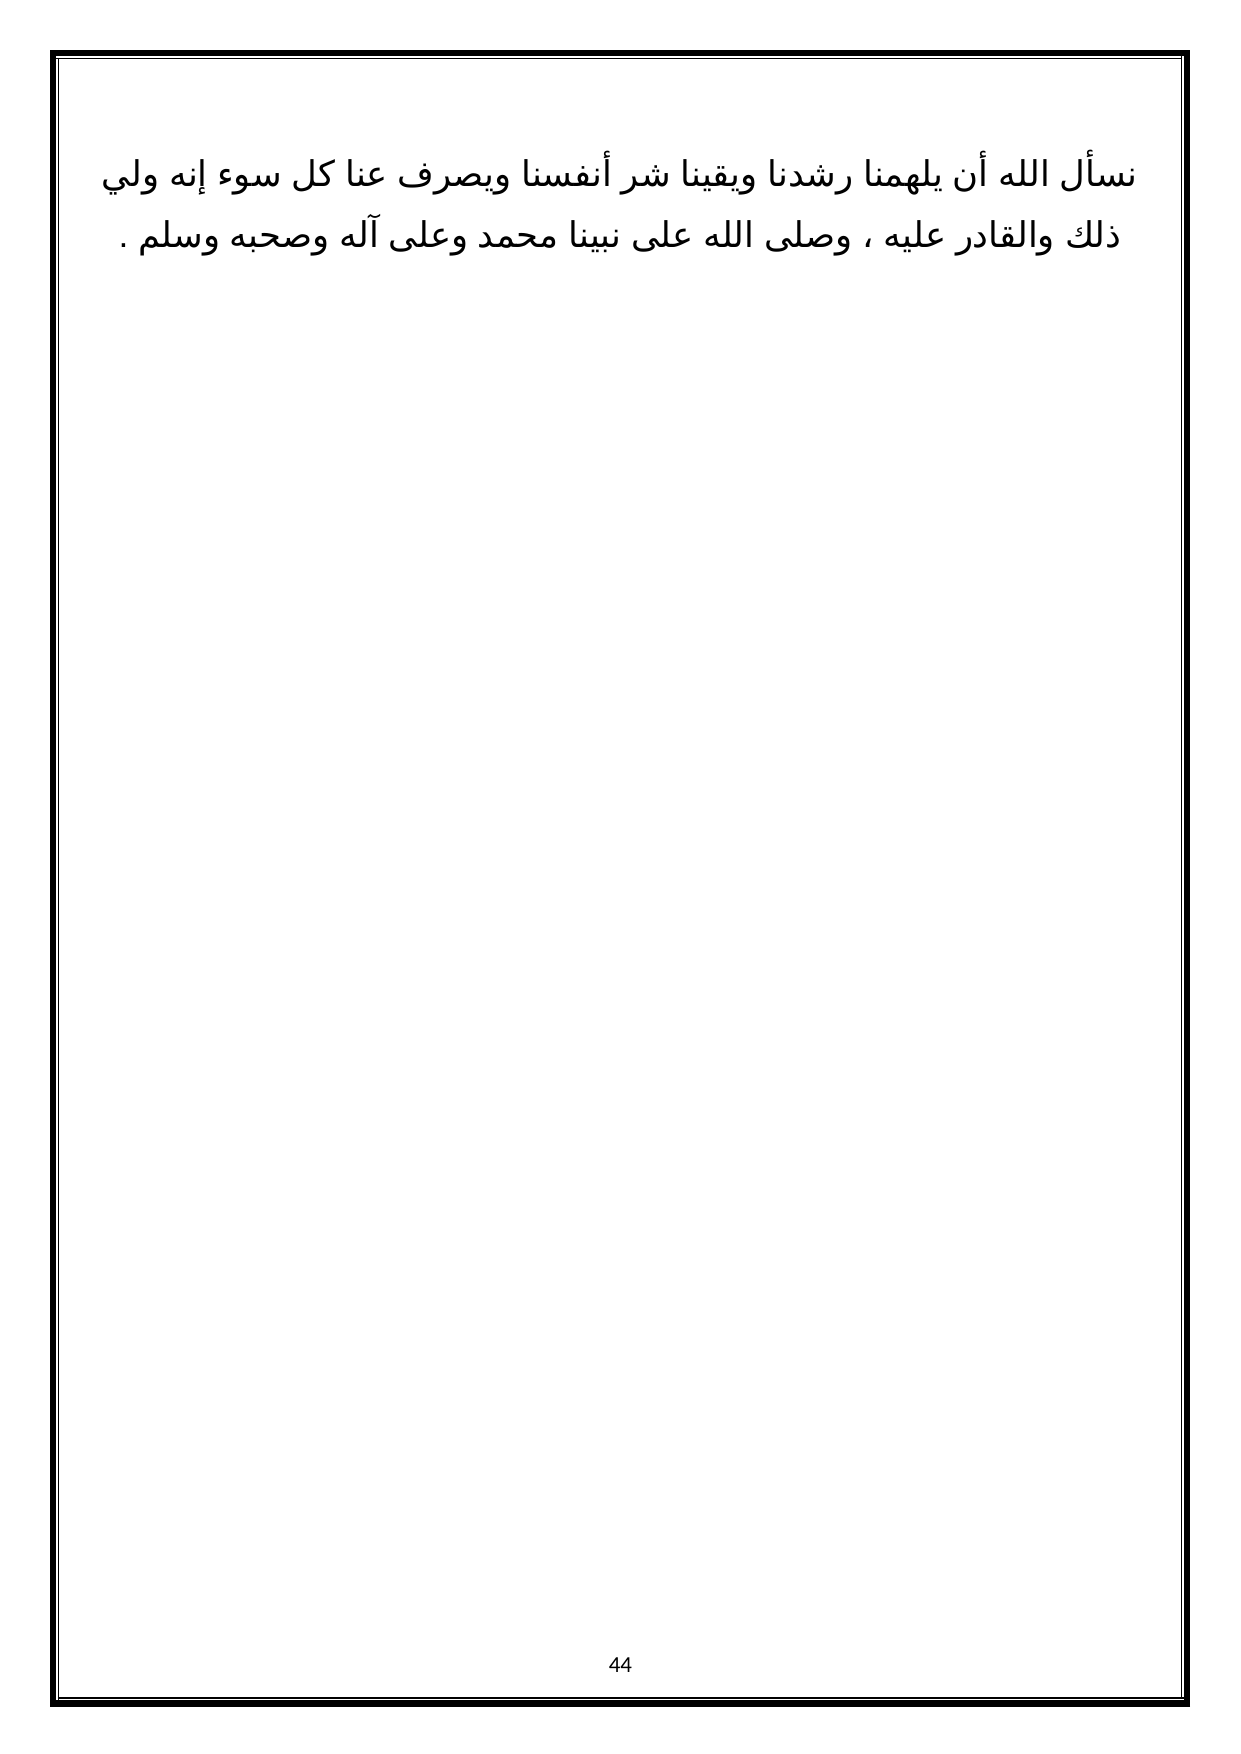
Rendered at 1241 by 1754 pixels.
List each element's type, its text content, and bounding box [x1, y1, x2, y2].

text نسأل الله أن يلهمنا رشدنا ويقينا شر أنفسنا ويصرف عنا كل سوء إنه ولي ذلك والقادر عليه ، وصلى الله على نبينا محمد وعلى آله وصحبه وسلم . [89, 153, 1152, 255]
